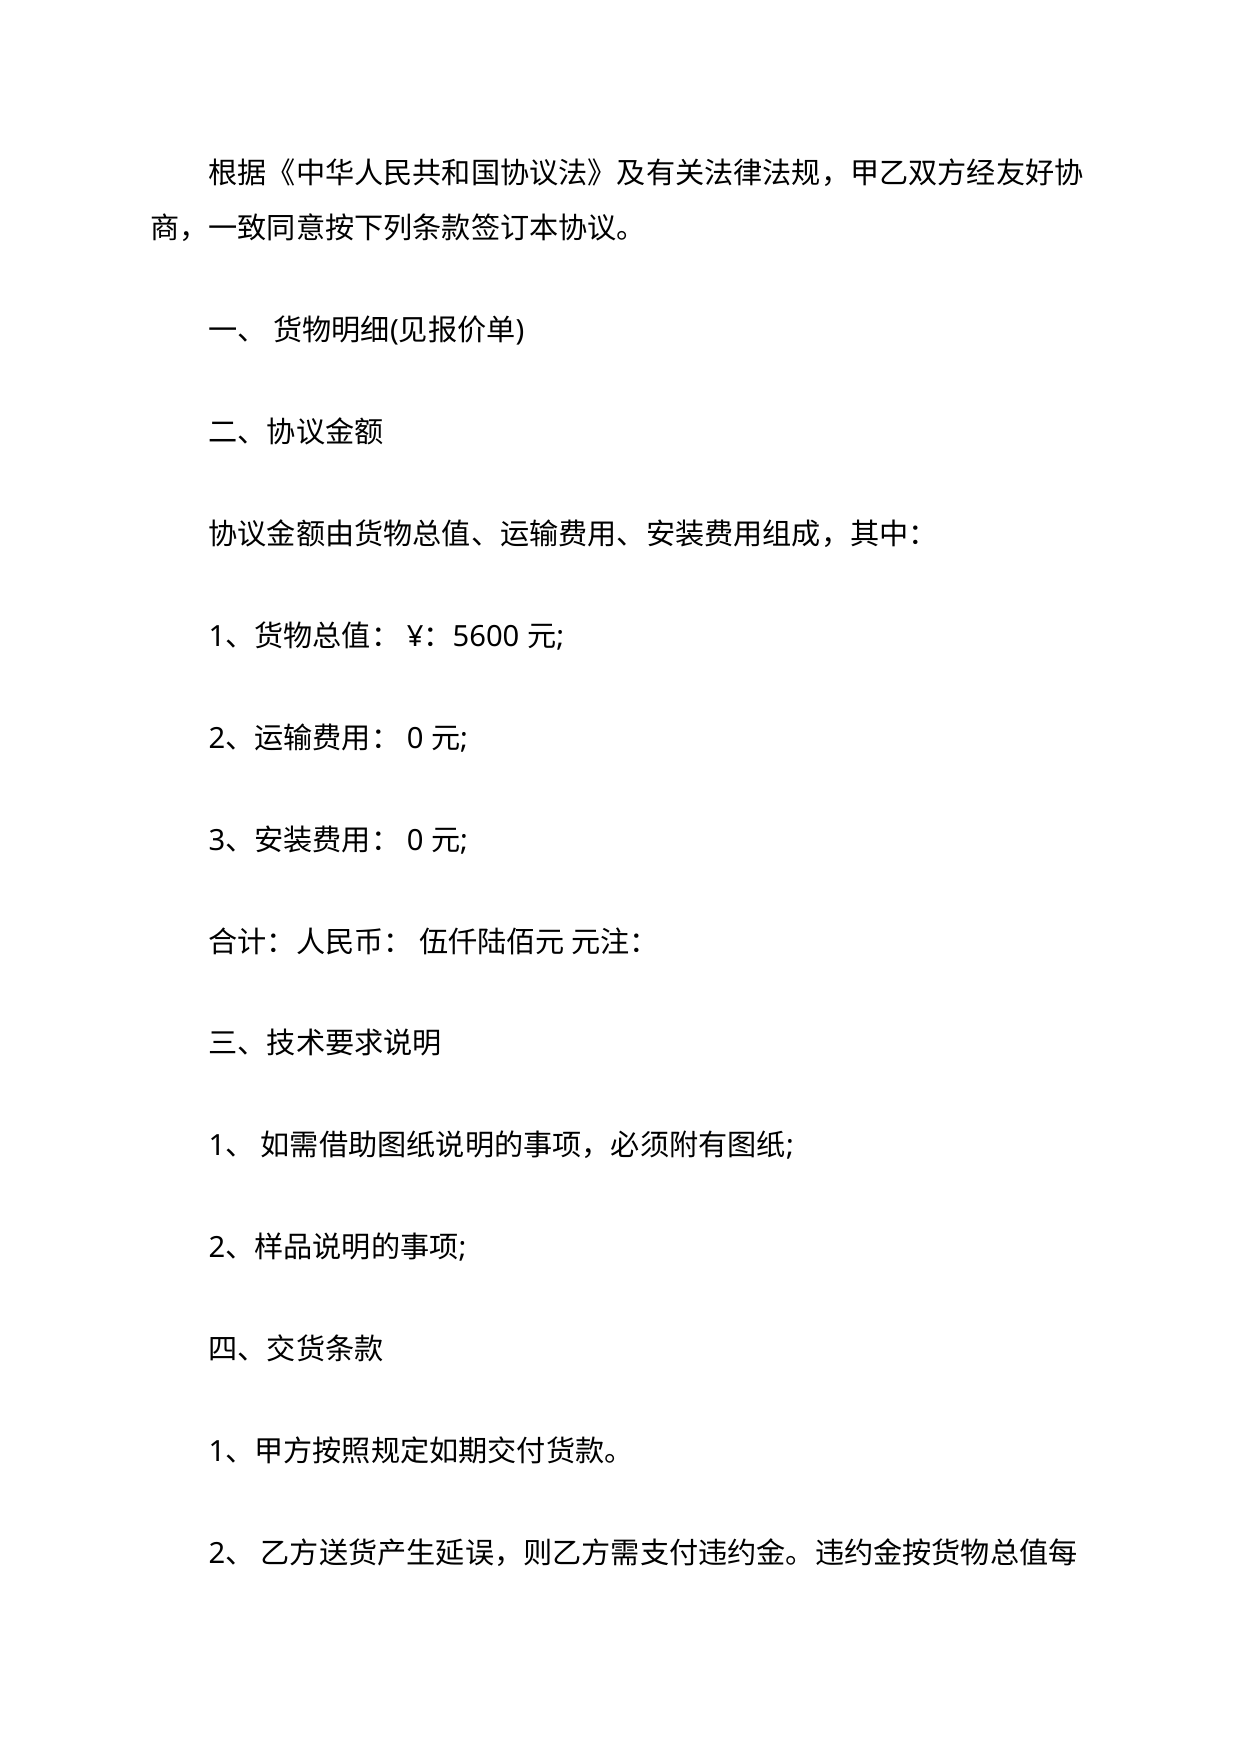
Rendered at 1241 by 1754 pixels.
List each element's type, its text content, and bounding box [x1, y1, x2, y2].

text 一、 货物明细(见报价单) [150, 307, 1090, 349]
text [150, 1529, 1090, 1572]
text 四、交货条款 [150, 1326, 1090, 1368]
text 2、运输费用： 0 元; [150, 714, 1090, 757]
text 三、技术要求说明 [150, 1020, 1090, 1062]
text 合计：人民币： 伍仟陆佰元 元注： [150, 918, 1090, 960]
text 1、 如需借助图纸说明的事项，必须附有图纸; [150, 1122, 1090, 1164]
text 1、甲方按照规定如期交付货款。 [150, 1427, 1090, 1470]
text 3、安装费用： 0 元; [150, 816, 1090, 858]
text 2、样品说明的事项; [150, 1224, 1090, 1266]
text 1、货物总值： ¥：5600 元; [150, 612, 1090, 654]
text 协议金额由货物总值、运输费用、安装费用组成，其中： [150, 510, 1090, 553]
text 二、协议金额 [150, 409, 1090, 451]
text 根据《中华人民共和国协议法》及有关法律法规，甲乙双方经友好协商，一致同意按下列条款签订本协议。 [150, 150, 1090, 247]
